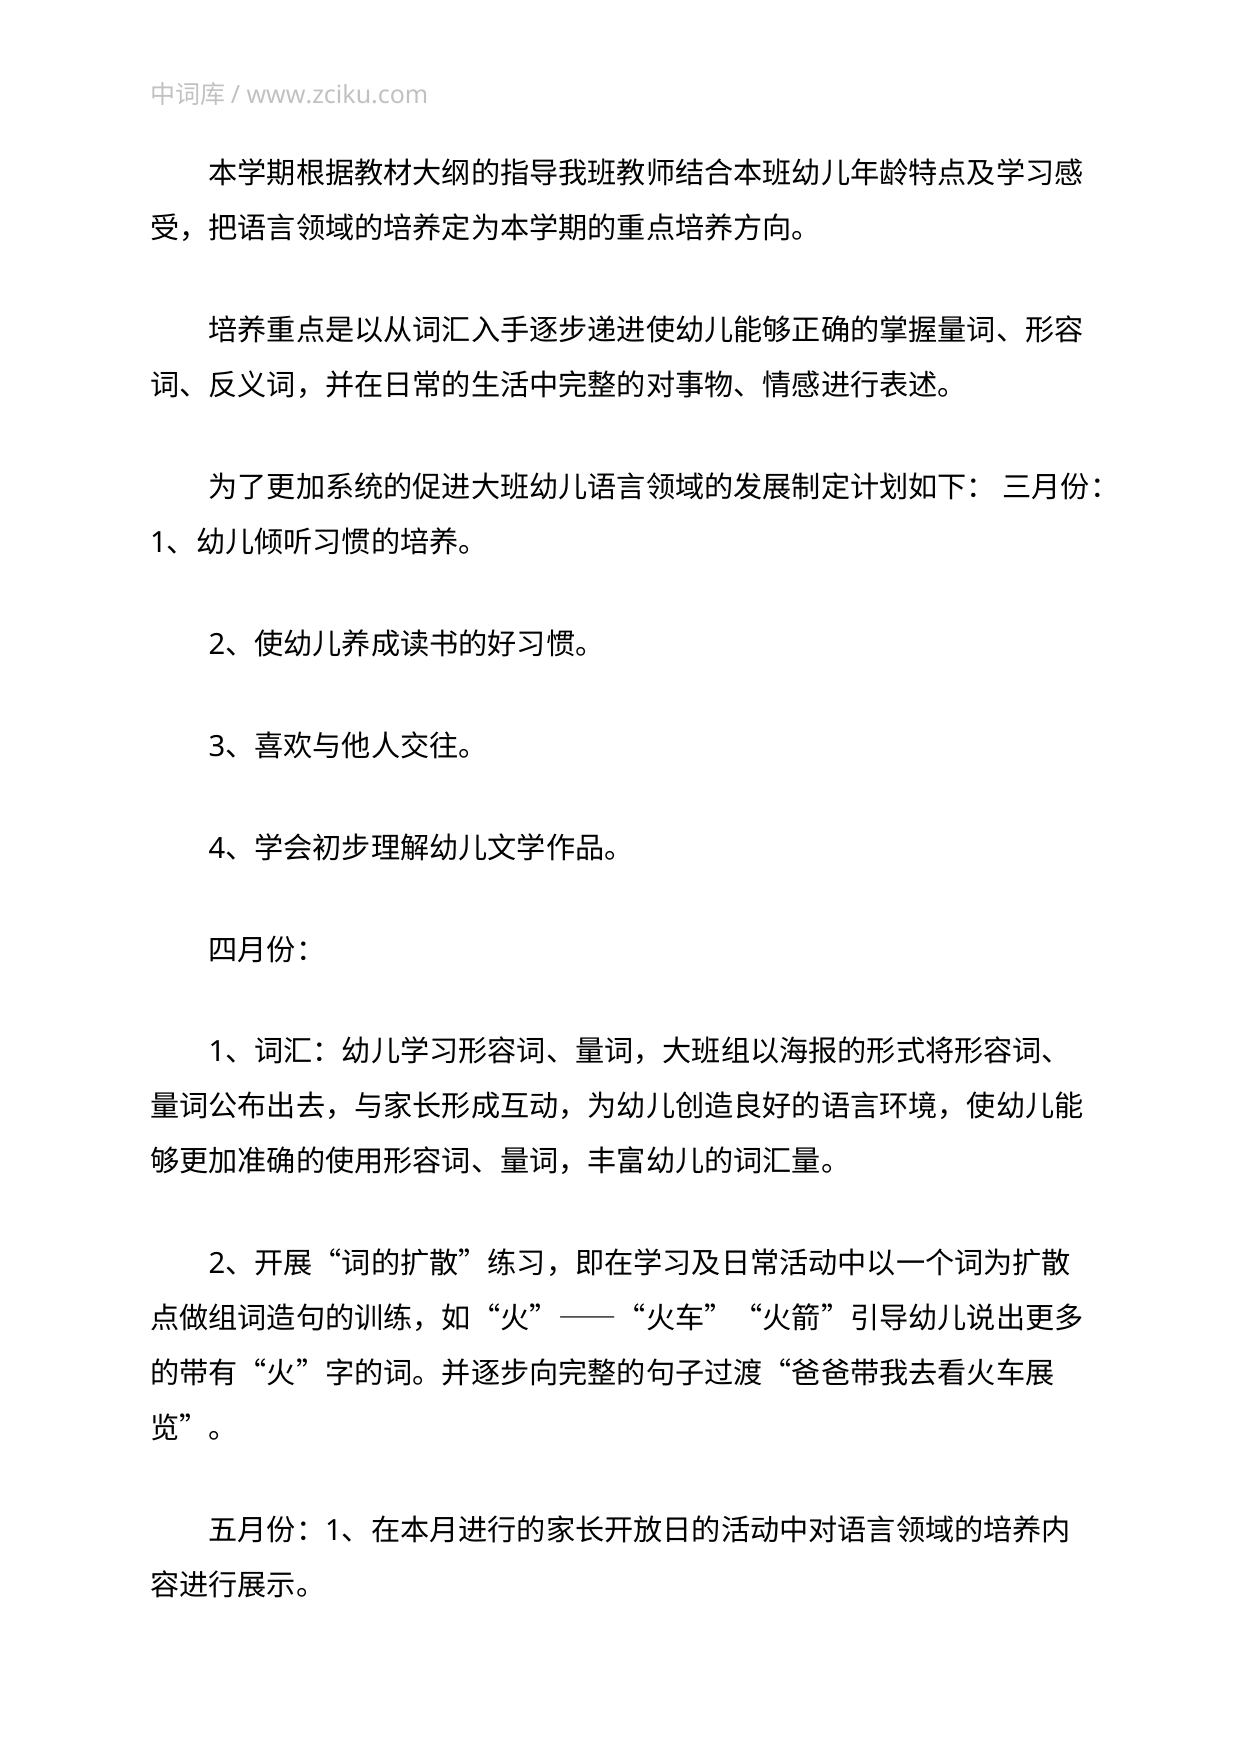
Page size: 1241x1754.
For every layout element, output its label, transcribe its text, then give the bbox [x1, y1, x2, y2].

text 2、开展“词的扩散”练习，即在学习及日常活动中以一个词为扩散点做组词造句的训练，如“火”——“火车”“火箭”引导幼儿说出更多的带有“火”字的词。并逐步向完整的句子过渡“爸爸带我去看火车展览”。 [150, 1239, 1090, 1447]
text 为了更加系统的促进大班幼儿语言领域的发展制定计划如下： 三月份：1、幼儿倾听习惯的培养。 [150, 463, 1090, 561]
text 培养重点是以从词汇入手逐步递进使幼儿能够正确的掌握量词、形容词、反义词，并在日常的生活中完整的对事物、情感进行表述。 [150, 307, 1090, 404]
text 本学期根据教材大纲的指导我班教师结合本班幼儿年龄特点及学习感受，把语言领域的培养定为本学期的重点培养方向。 [150, 150, 1090, 247]
text 2、使幼儿养成读书的好习惯。 [150, 620, 1090, 663]
text 五月份：1、在本月进行的家长开放日的活动中对语言领域的培养内 容进行展示。 [150, 1506, 1090, 1603]
text 4、学会初步理解幼儿文学作品。 [150, 824, 1090, 867]
text 四月份： [150, 926, 1090, 968]
text 1、词汇：幼儿学习形容词、量词，大班组以海报的形式将形容词、量词公布出去，与家长形成互动，为幼儿创造良好的语言环境，使幼儿能够更加准确的使用形容词、量词，丰富幼儿的词汇量。 [150, 1028, 1090, 1180]
text 3、喜欢与他人交往。 [150, 722, 1090, 764]
